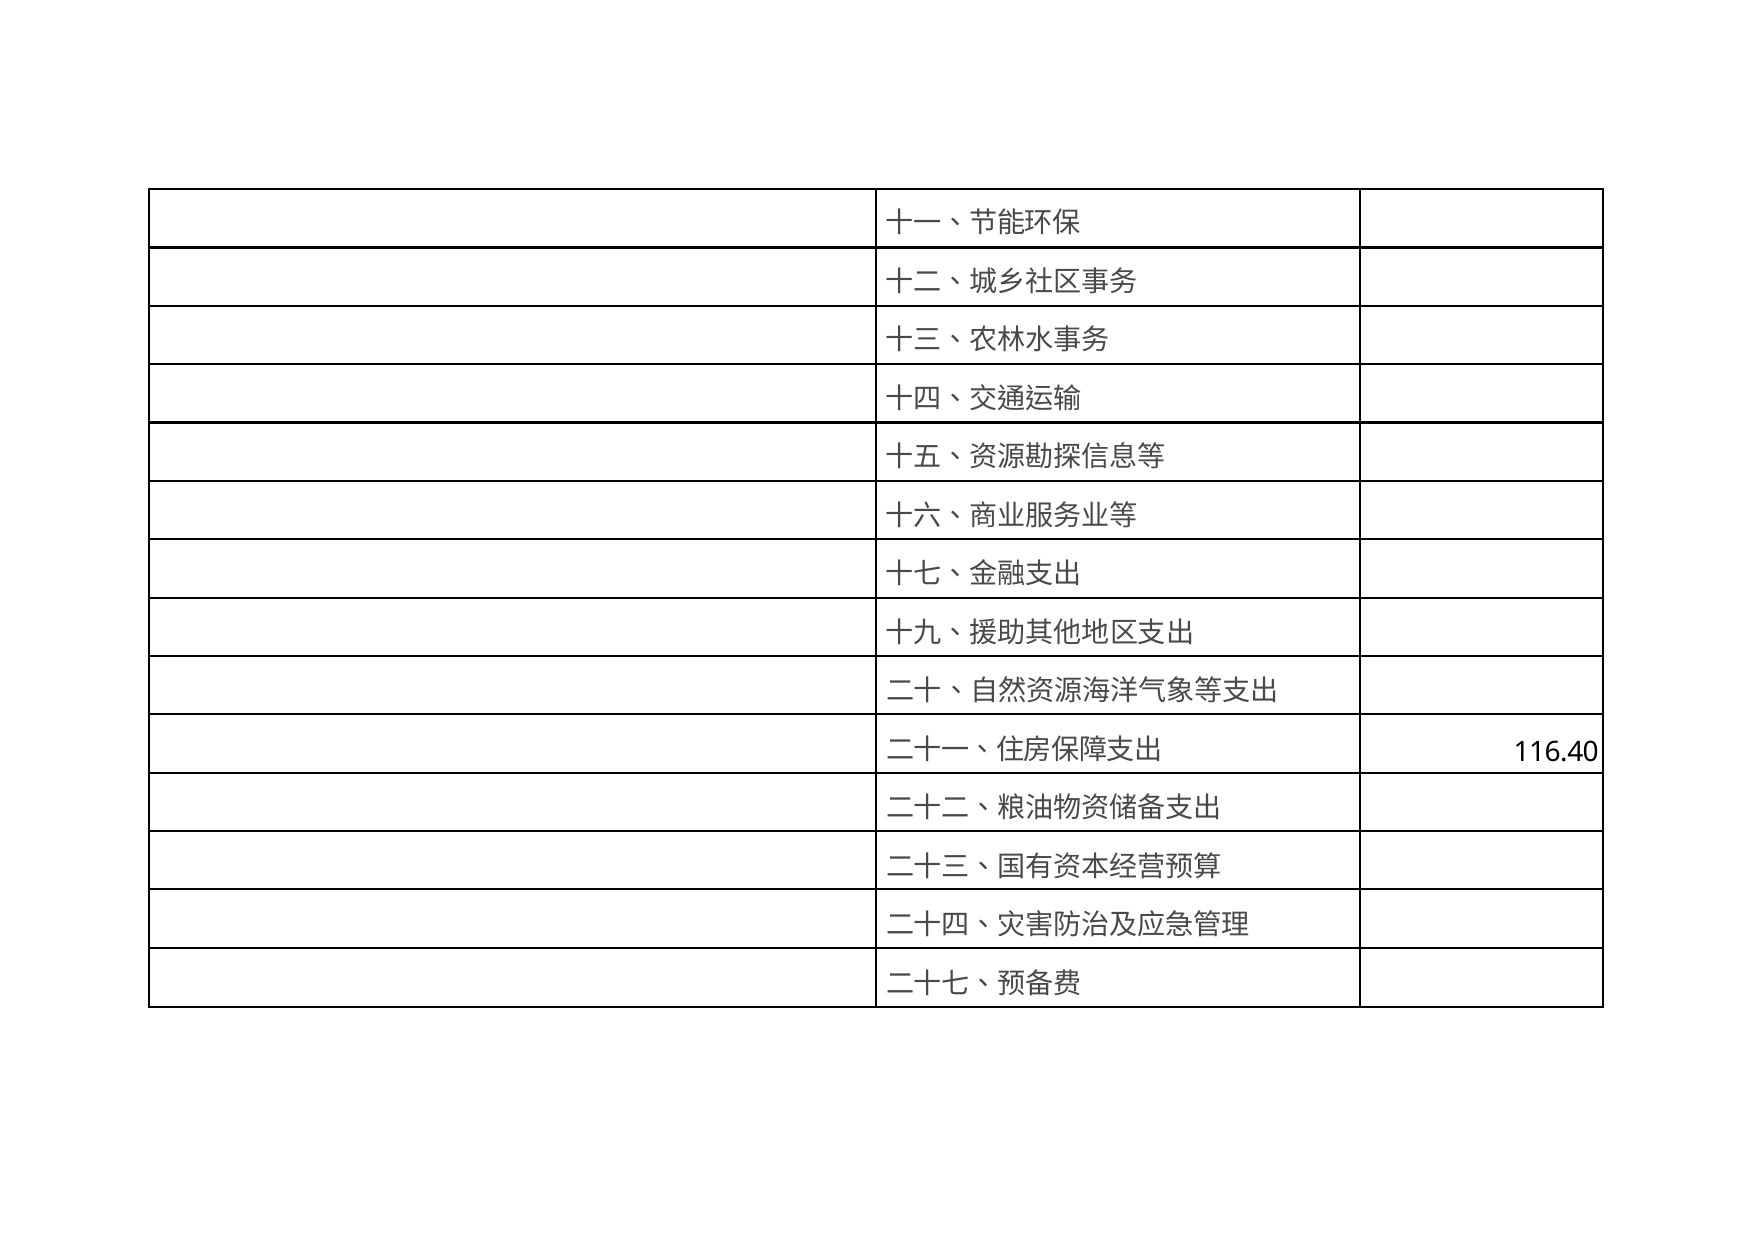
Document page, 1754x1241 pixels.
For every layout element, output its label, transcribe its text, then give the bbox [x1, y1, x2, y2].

table_cell 十四、交通运输 [877, 365, 1359, 421]
table_cell [150, 890, 875, 947]
table_cell 十九、援助其他地区支出 [877, 599, 1359, 655]
table_cell [150, 715, 875, 772]
table_cell [1361, 949, 1602, 1006]
table_cell [1361, 249, 1602, 305]
table_cell [1361, 774, 1602, 830]
table_cell 二十三、国有资本经营预算 [877, 832, 1359, 888]
table_cell [150, 365, 875, 421]
table_cell [150, 424, 875, 480]
table_cell [1361, 307, 1602, 363]
table_cell [150, 774, 875, 830]
table_cell [1361, 890, 1602, 947]
table_cell 二十、自然资源海洋气象等支出 [877, 657, 1359, 713]
table_cell 十七、金融支出 [877, 540, 1359, 597]
table_cell 二十一、住房保障支出 [877, 715, 1359, 772]
table_header [1361, 190, 1602, 246]
table_cell 二十二、粮油物资储备支出 [877, 774, 1359, 830]
table_cell 十六、商业服务业等 [877, 482, 1359, 538]
table_cell [1361, 599, 1602, 655]
table_cell [1361, 657, 1602, 713]
table_cell 二十四、灾害防治及应急管理 [877, 890, 1359, 947]
table_cell [150, 540, 875, 597]
table_header 十一、节能环保 [877, 190, 1359, 246]
table_cell 二十七、预备费 [877, 949, 1359, 1006]
table_cell [1361, 832, 1602, 888]
table_cell 十二、城乡社区事务 [877, 249, 1359, 305]
table_cell [1361, 365, 1602, 421]
table_cell [1361, 482, 1602, 538]
table_cell [150, 249, 875, 305]
table_cell [150, 482, 875, 538]
table_cell 116.40 [1361, 715, 1602, 772]
table_cell [150, 949, 875, 1006]
table_cell [150, 599, 875, 655]
table_cell [1361, 424, 1602, 480]
table_cell 十三、农林水事务 [877, 307, 1359, 363]
table_cell [1361, 540, 1602, 597]
table_cell [150, 657, 875, 713]
table_cell [150, 307, 875, 363]
table_cell 十五、资源勘探信息等 [877, 424, 1359, 480]
table_cell [150, 832, 875, 888]
table_header [150, 190, 875, 246]
